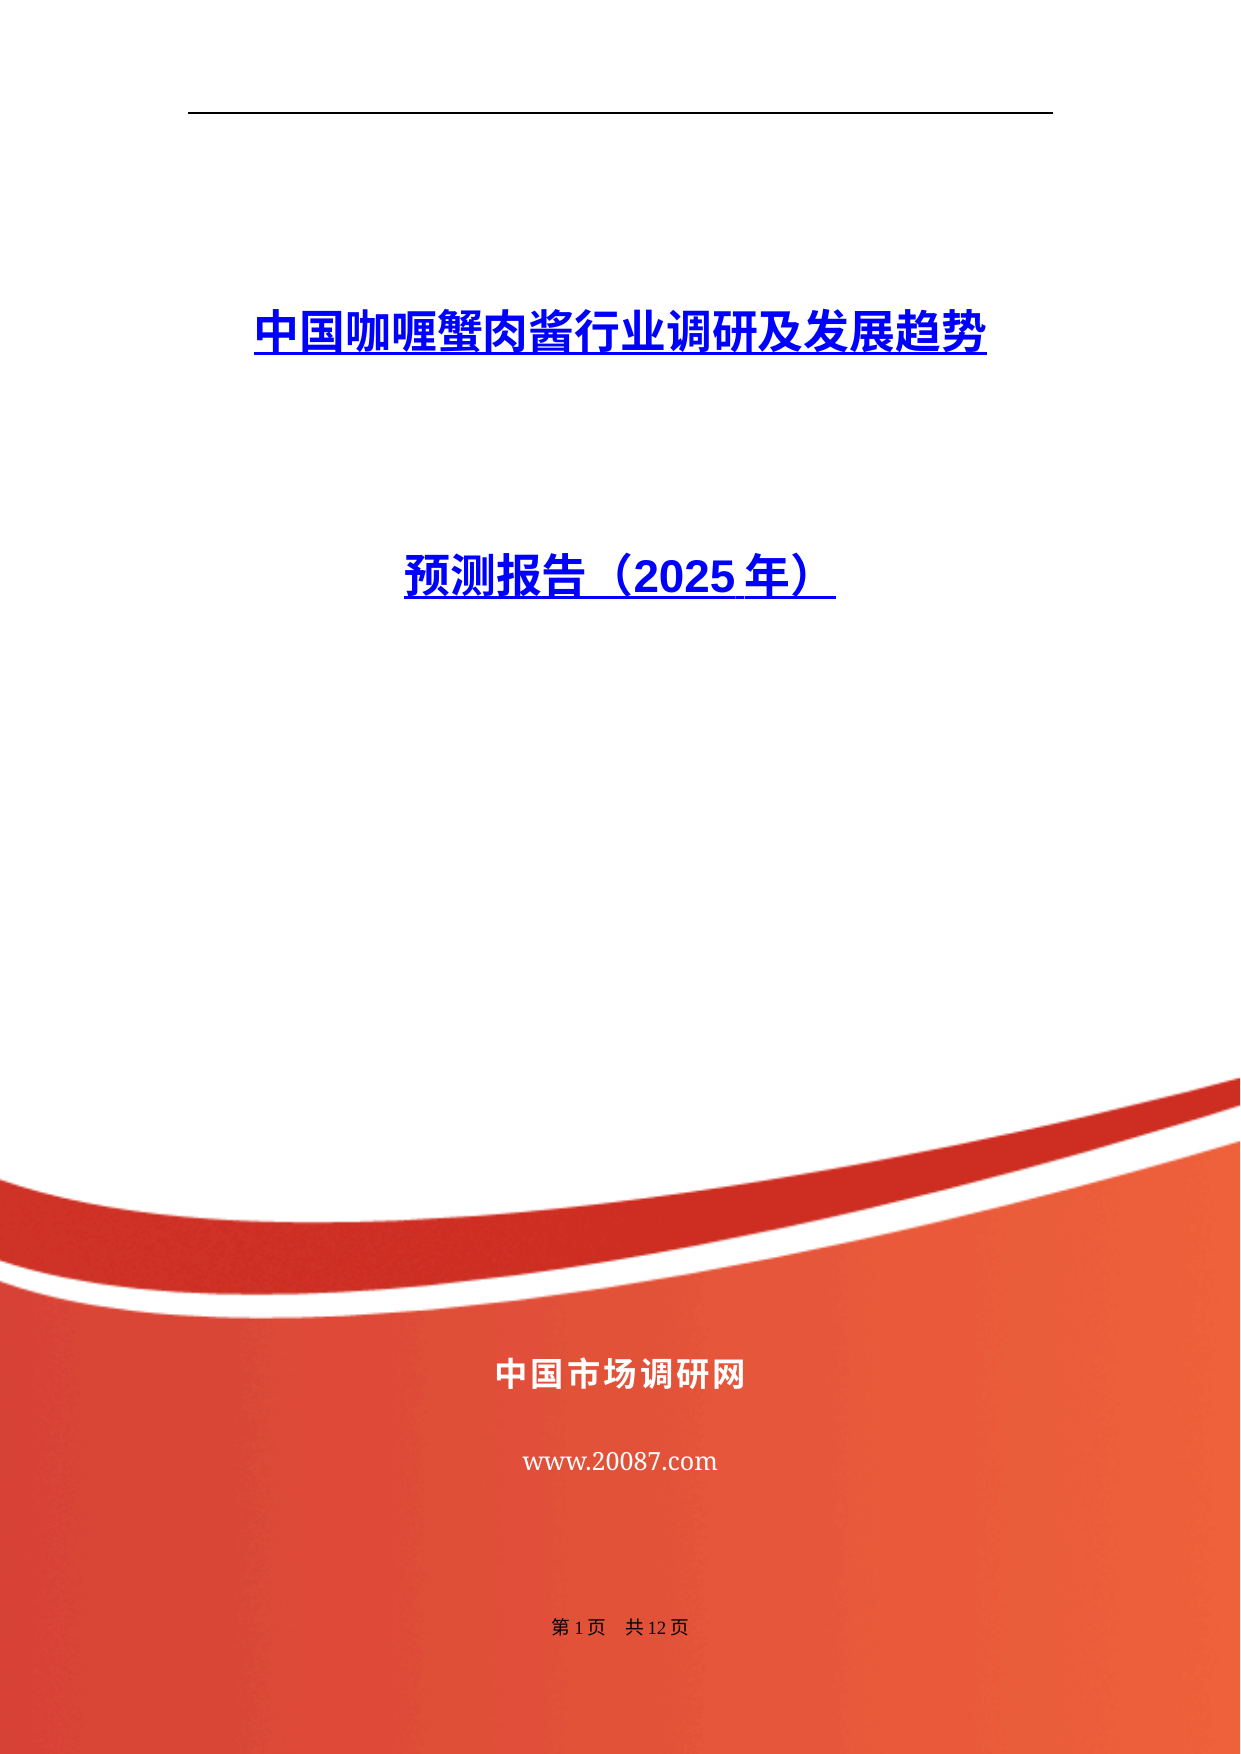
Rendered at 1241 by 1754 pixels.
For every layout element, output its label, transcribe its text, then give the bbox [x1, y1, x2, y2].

text www.20087.com [187, 1428, 1053, 1493]
subtitle 中国市场调研网 [187, 1339, 1053, 1404]
table_header 中国咖喱蟹肉酱行业调研及发展趋势预测报告（2025年） [188, 207, 1053, 773]
picture [0, 1006, 1241, 1754]
